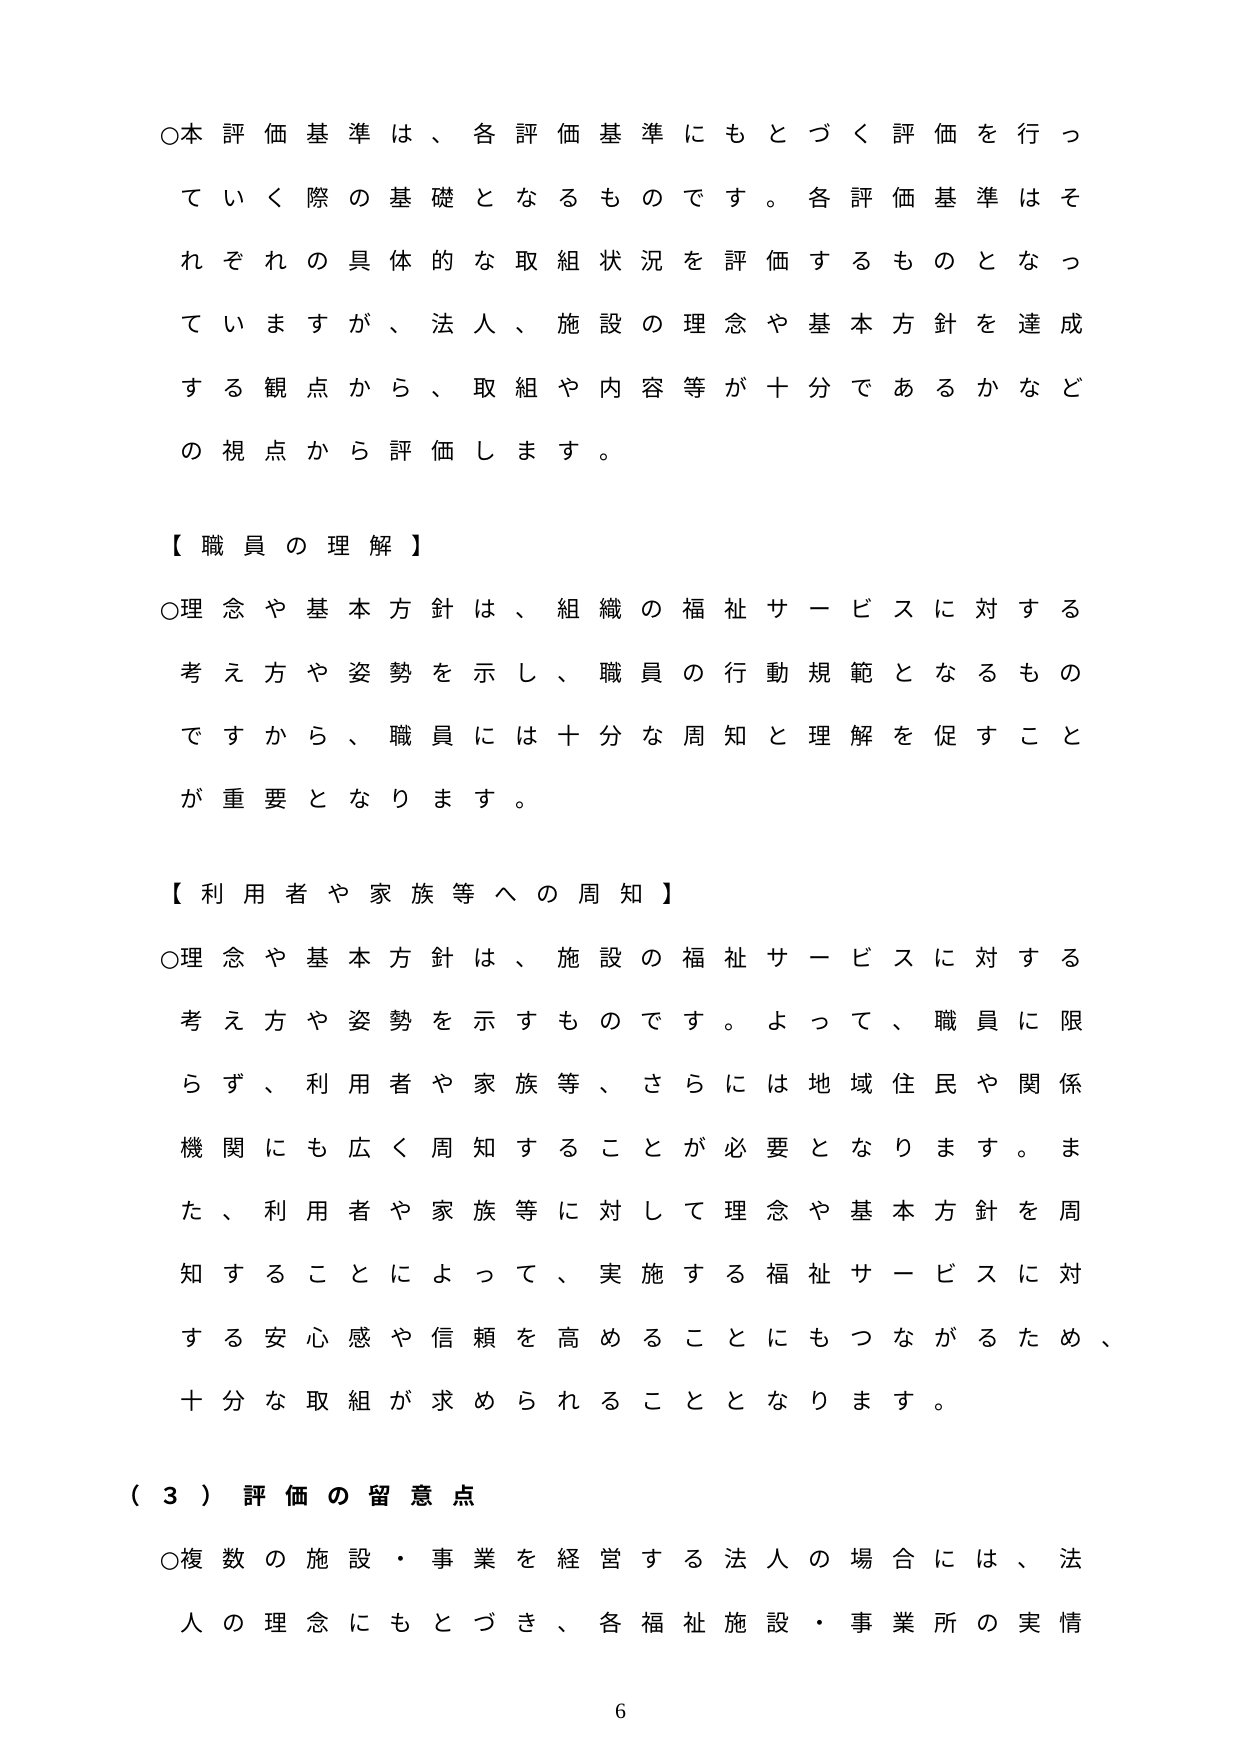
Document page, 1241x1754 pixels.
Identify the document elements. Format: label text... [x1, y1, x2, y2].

text 【職員の理解】 [139, 513, 1123, 576]
text ○理念や基本方針は、組織の福祉サービスに対する考え方や姿勢を示し、職員の行動規範となるものですから、職員には十分な周知と理解を促すことが重要となります。 [139, 576, 1123, 829]
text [139, 1526, 1123, 1653]
text ○本評価基準は、各評価基準にもとづく評価を行っていく際の基礎となるものです。各評価基準はそれぞれの具体的な取組状況を評価するものとなっていますが、法人、施設の理念や基本方針を達成する観点から、取組や内容等が十分であるかなどの視点から評価します。 [139, 101, 1123, 481]
text 【利用者や家族等への周知】 [139, 861, 1123, 924]
text （３）評価の留意点 [118, 1463, 1123, 1526]
text ○理念や基本方針は、施設の福祉サービスに対する考え方や姿勢を示すものです。よって、職員に限らず、利用者や家族等、さらには地域住民や関係機関にも広く周知することが必要となります。また、利用者や家族等に対して理念や基本方針を周知することによって、実施する福祉サービスに対する安心感や信頼を高めることにもつながるため、十分な取組が求められることとなります。 [139, 924, 1123, 1431]
